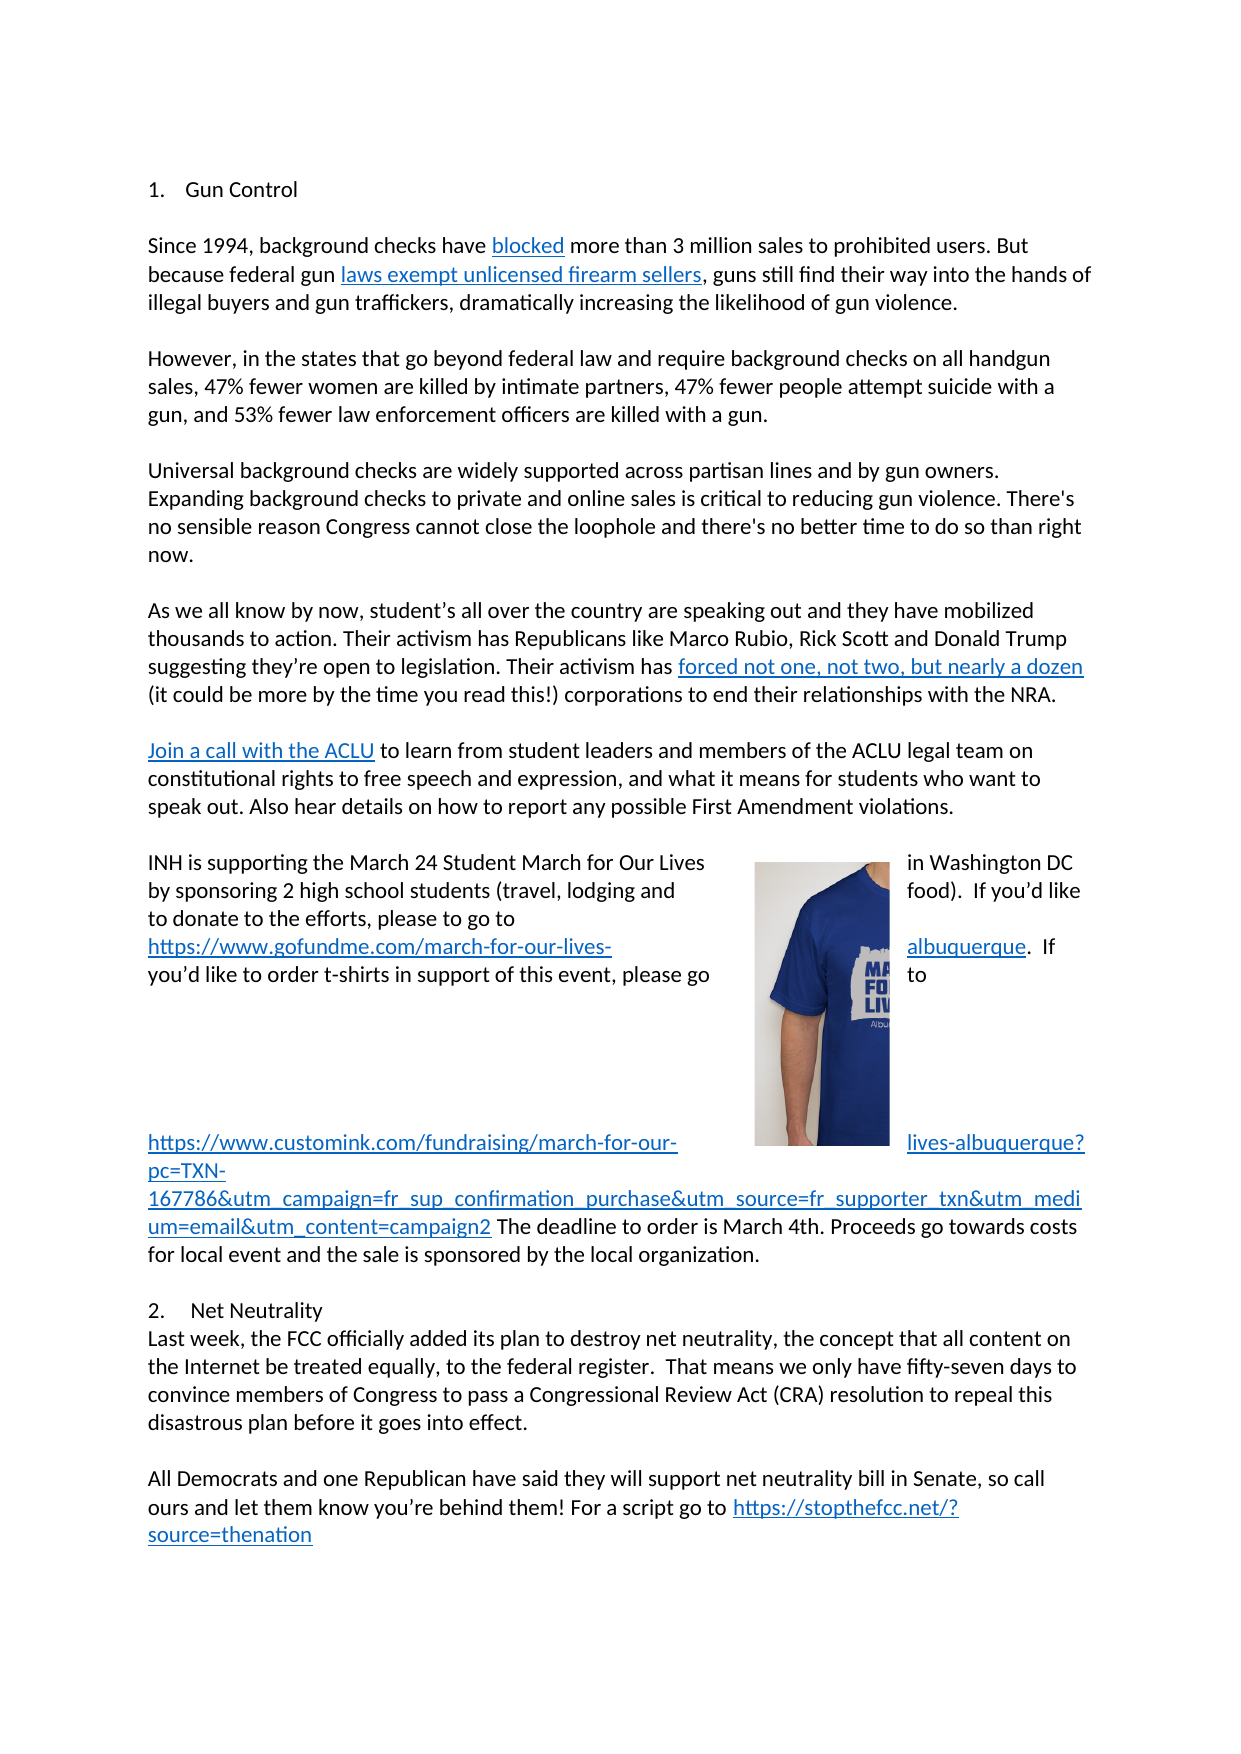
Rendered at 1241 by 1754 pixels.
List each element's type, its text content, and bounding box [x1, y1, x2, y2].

text However, in the states that go beyond federal law and require background checks on all handgun sales, 47% fewer women are killed by intimate partners, 47% fewer people attempt suicide with a gun, and 53% fewer law enforcement officers are killed with a gun. [148, 344, 1093, 428]
list Net Neutrality [148, 1296, 1093, 1324]
picture [754, 861, 890, 1146]
text Since 1994, background checks have blocked more than 3 million sales to prohibited users. But because federal gun laws exempt unlicensed firearm sellers, guns still find their way into the hands of illegal buyers and gun traffickers, dramatically increasing the likelihood of gun violence. [148, 232, 1093, 316]
text https://www.customink.com/fundraising/march-for-our-lives-albuquerque?pc=TXN-167786&utm_campaign=fr_sup_confirmation_purchase&utm_source=fr_supporter_txn&utm_medium=email&utm_content=campaign2 The deadline to order is March 4th. Proceeds go towards costs for local event and the sale is sponsored by the local organization. [148, 1128, 1093, 1268]
text Join a call with the ACLU to learn from student leaders and members of the ACLU legal team on constitutional rights to free speech and expression, and what it means for students who want to speak out. Also hear details on how to report any possible First Amendment violations. [148, 736, 1093, 820]
text All Democrats and one Republican have said they will support net neutrality bill in Senate, so call ours and let them know you’re behind them! For a script go to https://stopthefcc.net/?source=thenation [148, 1464, 1093, 1549]
list Gun Control [148, 176, 1093, 204]
text Last week, the FCC officially added its plan to destroy net neutrality, the concept that all content on the Internet be treated equally, to the federal register. That means we only have fifty-seven days to convince members of Congress to pass a Congressional Review Act (CRA) resolution to repeal this disastrous plan before it goes into effect. [148, 1324, 1093, 1437]
text Universal background checks are widely supported across partisan lines and by gun owners. Expanding background checks to private and online sales is critical to reducing gun violence. There's no sensible reason Congress cannot close the loophole and there's no better time to do so than right now. [148, 456, 1093, 568]
text INH is supporting the March 24 Student March for Our Lives in Washington DC by sponsoring 2 high school students (travel, lodging and food). If you’d like to donate to the efforts, please to go to https://www.gofundme.com/march-for-our-lives-albuquerque. If you’d like to order t-shirts in support of this event, please go to [148, 848, 1093, 988]
text As we all know by now, student’s all over the country are speaking out and they have mobilized thousands to action. Their activism has Republicans like Marco Rubio, Rick Scott and Donald Trump suggesting they’re open to legislation. Their activism has forced not one, not two, but nearly a dozen (it could be more by the time you read this!) corporations to end their relationships with the NRA. [148, 596, 1093, 708]
